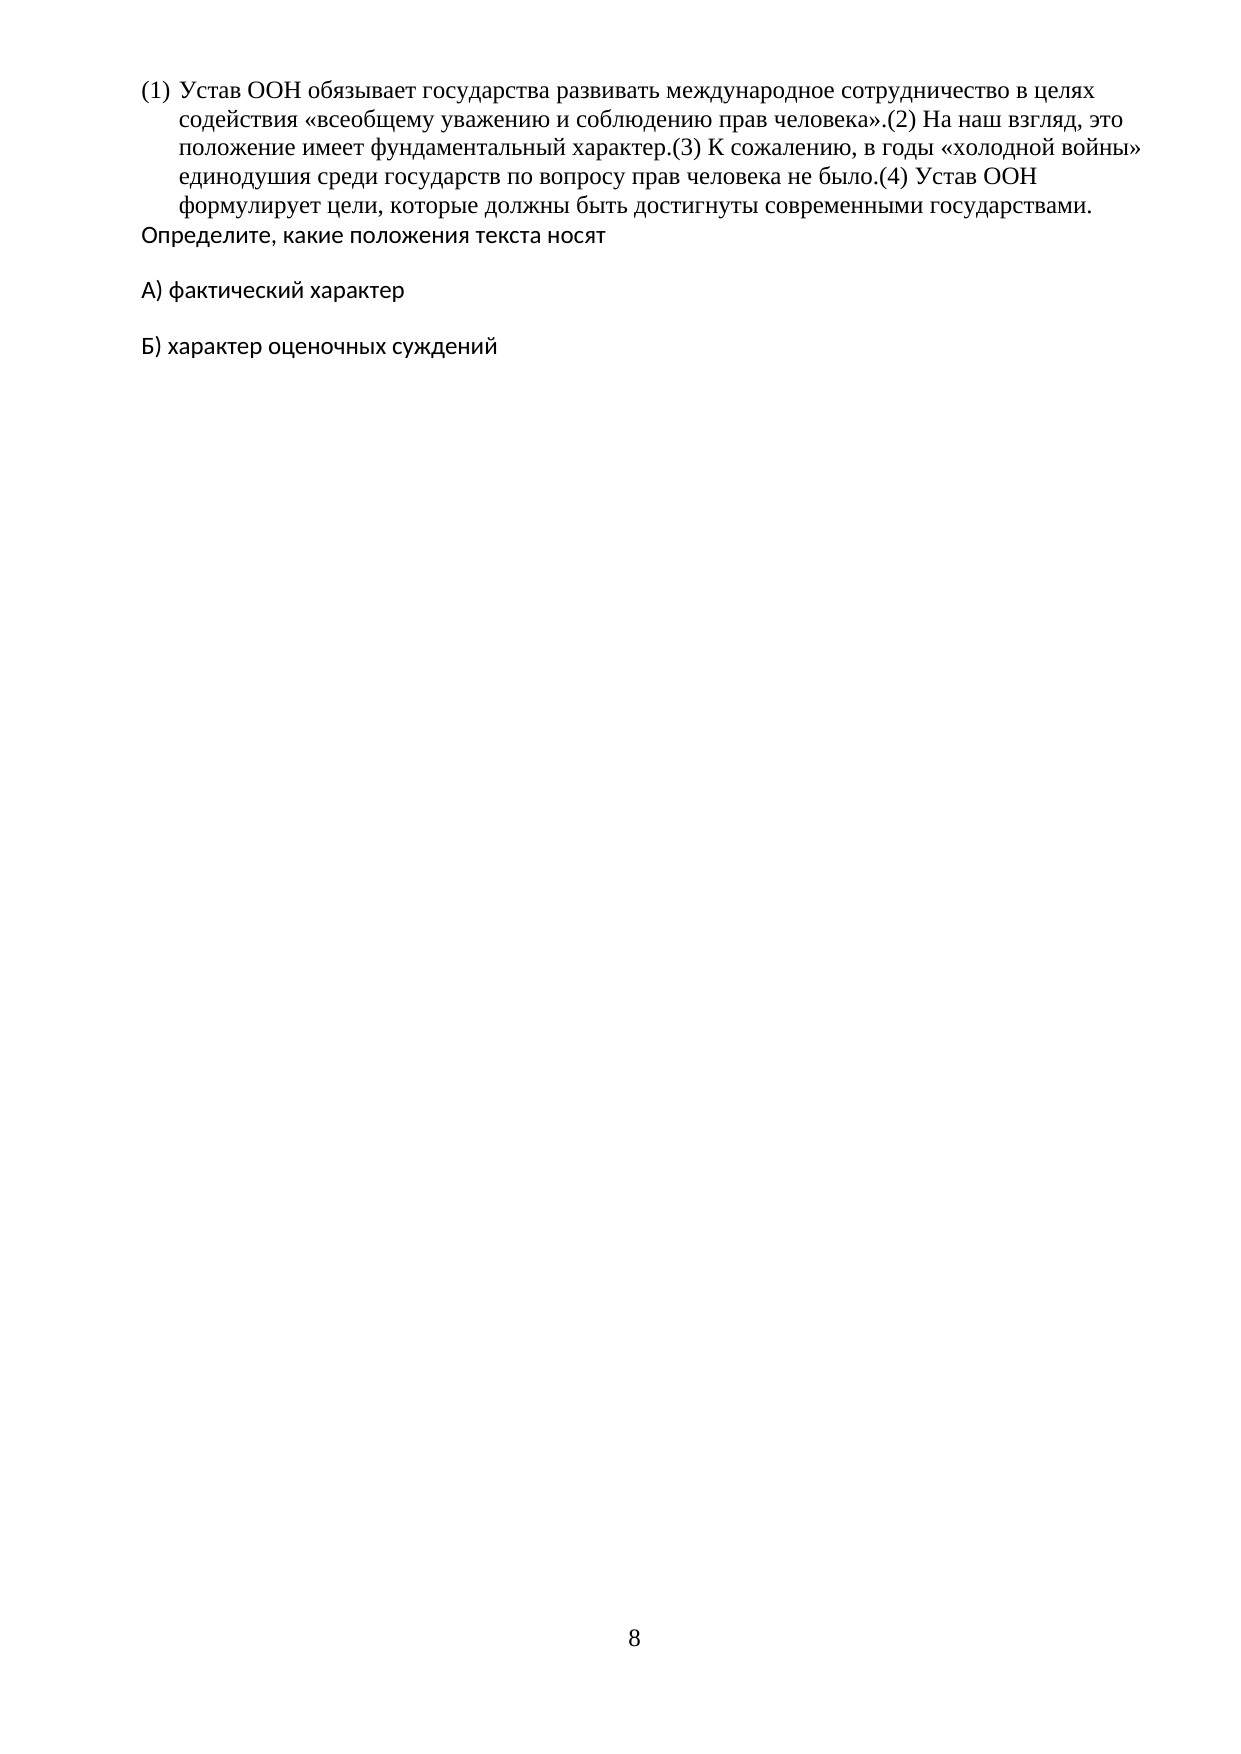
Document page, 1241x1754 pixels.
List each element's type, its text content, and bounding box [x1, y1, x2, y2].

text А) фактический характер [141, 274, 597, 305]
list Устав ООН обязывает государства развивать международное сотрудничество в целях содействия «всеобщему уважению и соблюдению прав человека».(2) На наш взгляд, это положение имеет фундаментальный характер.(3) К сожалению, в годы «холодной войны» единодушия среди государств по вопросу прав человека не было.(4) Устав ООН формулирует цели, которые должны быть достигнуты современными государствами. [141, 75, 1165, 219]
text Определите, какие положения текста носят [141, 219, 1165, 249]
text Б) характер оценочных суждений [141, 330, 597, 361]
